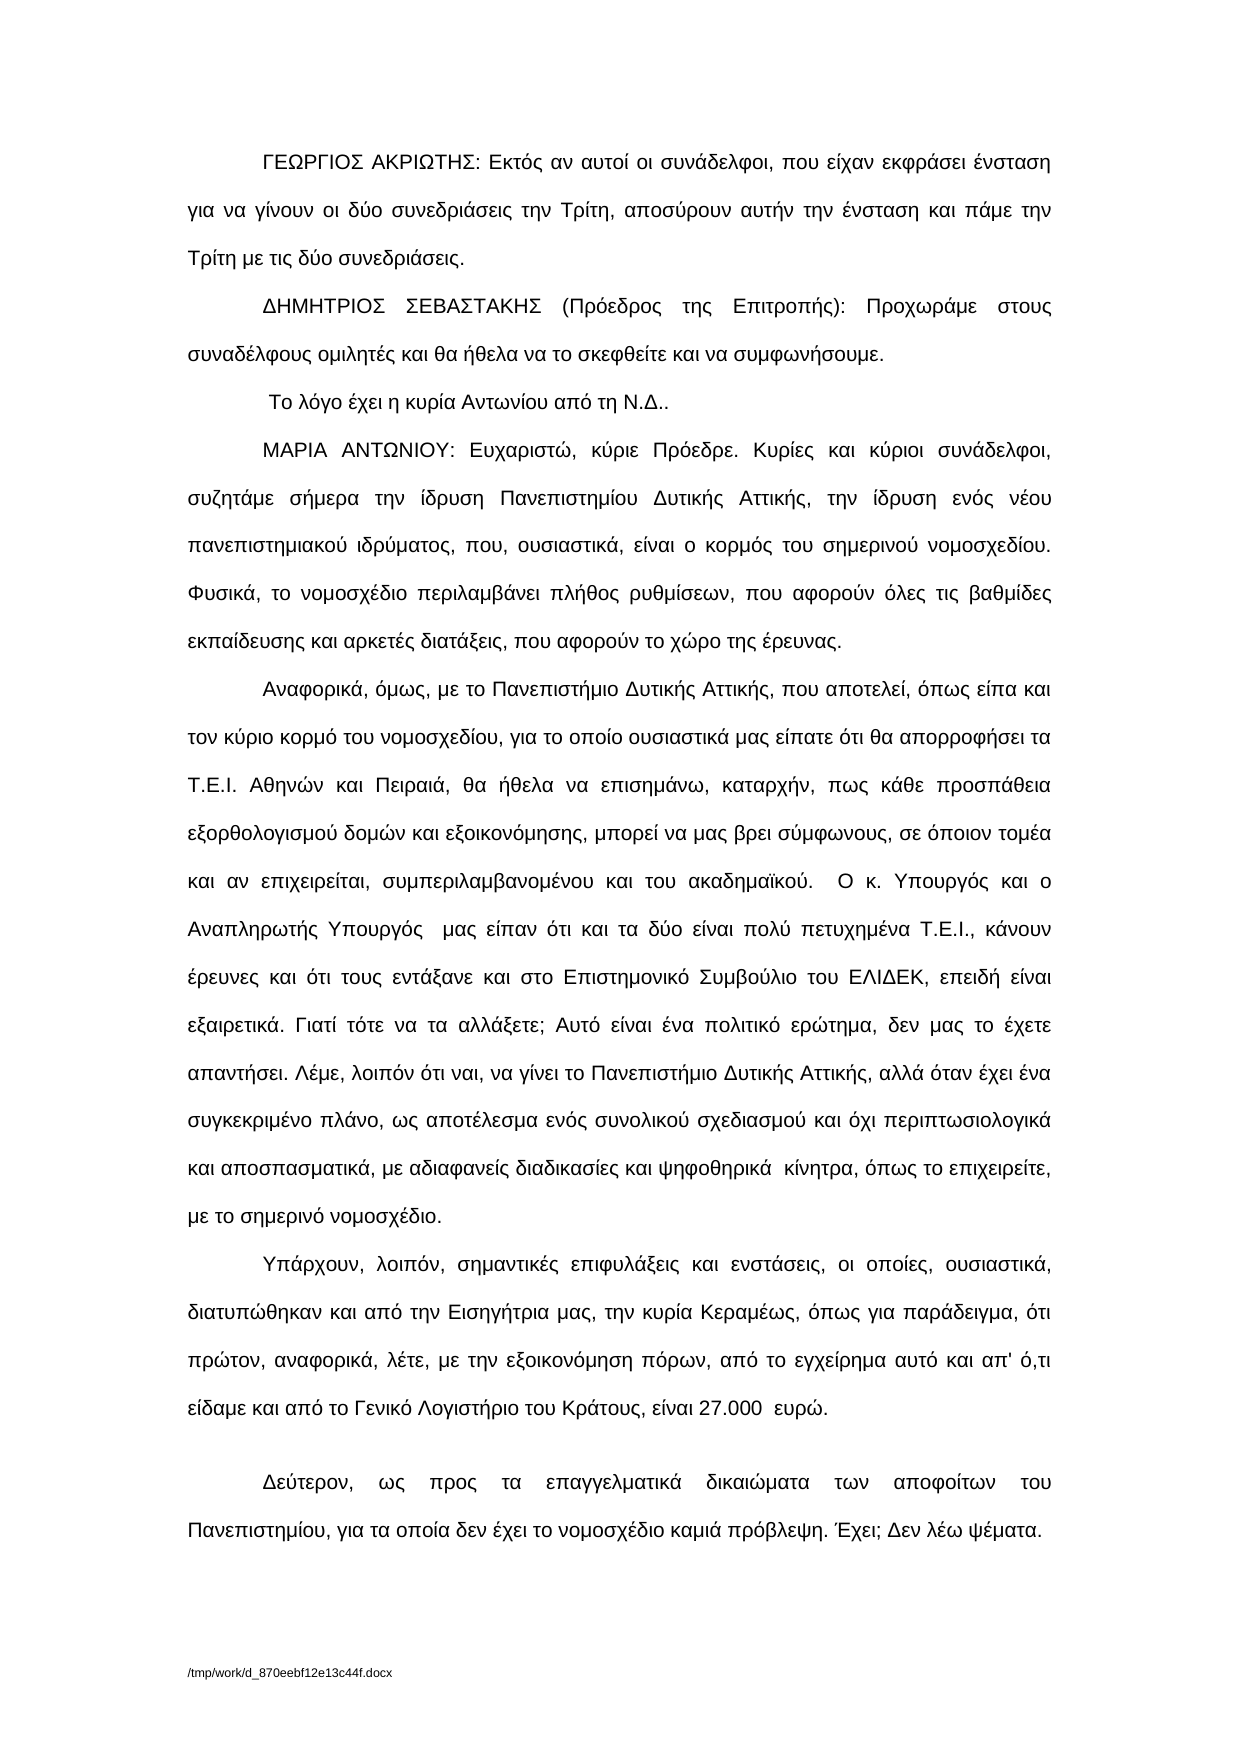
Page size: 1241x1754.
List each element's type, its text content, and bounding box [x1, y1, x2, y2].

text Το λόγο έχει η κυρία Αντωνίου από τη Ν.Δ.. [187, 389, 1053, 413]
text ΓΕΩΡΓΙΟΣ ΑΚΡΙΩΤΗΣ: Εκτός αν αυτοί οι συνάδελφοι, που είχαν εκφράσει ένσταση για να γίνουν οι δύο συνεδριάσεις την Τρίτη, αποσύρουν αυτήν την ένσταση και πάμε την Τρίτη με τις δύο συνεδριάσεις. [187, 150, 1053, 270]
text Υπάρχουν, λοιπόν, σημαντικές επιφυλάξεις και ενστάσεις, οι οποίες, ουσιαστικά, διατυπώθηκαν και από την Εισηγήτρια μας, την κυρία Κεραμέως, όπως για παράδειγμα, ότι πρώτον, αναφορικά, λέτε, με την εξοικονόμηση πόρων, από το εγχείρημα αυτό και απ' ό,τι είδαμε και από το Γενικό Λογιστήριο του Κράτους, είναι 27.000 ευρώ. [187, 1252, 1053, 1420]
text ΜΑΡΙΑ ΑΝΤΩΝΙΟΥ: Ευχαριστώ, κύριε Πρόεδρε. Κυρίες και κύριοι συνάδελφοι, συζητάμε σήμερα την ίδρυση Πανεπιστημίου Δυτικής Αττικής, την ίδρυση ενός νέου πανεπιστημιακού ιδρύματος, που, ουσιαστικά, είναι ο κορμός του σημερινού νομοσχεδίου. Φυσικά, το νομοσχέδιο περιλαμβάνει πλήθος ρυθμίσεων, που αφορούν όλες τις βαθμίδες εκπαίδευσης και αρκετές διατάξεις, που αφορούν το χώρο της έρευνας. [187, 437, 1053, 653]
text Δεύτερον, ως προς τα επαγγελματικά δικαιώματα των αποφοίτων του Πανεπιστημίου, για τα οποία δεν έχει το νομοσχέδιο καμιά πρόβλεψη. Έχει; Δεν λέω ψέματα. [187, 1469, 1053, 1541]
text ΔΗΜΗΤΡΙΟΣ ΣΕΒΑΣΤΑΚΗΣ (Πρόεδρος της Επιτροπής): Προχωράμε στους συναδέλφους ομιλητές και θα ήθελα να το σκεφθείτε και να συμφωνήσουμε. [187, 294, 1053, 366]
text Αναφορικά, όμως, με το Πανεπιστήμιο Δυτικής Αττικής, που αποτελεί, όπως είπα και τον κύριο κορμό του νομοσχεδίου, για το οποίο ουσιαστικά μας είπατε ότι θα απορροφήσει τα Τ.Ε.Ι. Αθηνών και Πειραιά, θα ήθελα να επισημάνω, καταρχήν, πως κάθε προσπάθεια εξορθολογισμού δομών και εξοικονόμησης, μπορεί να μας βρει σύμφωνους, σε όποιον τομέα και αν επιχειρείται, συμπεριλαμβανομένου και του ακαδημαϊκού. Ο κ. Υπουργός και ο Αναπληρωτής Υπουργός μας είπαν ότι και τα δύο είναι πολύ πετυχημένα Τ.Ε.Ι., κάνουν έρευνες και ότι τους εντάξανε και στο Επιστημονικό Συμβούλιο του ΕΛΙΔΕΚ, επειδή είναι εξαιρετικά. Γιατί τότε να τα αλλάξετε; Αυτό είναι ένα πολιτικό ερώτημα, δεν μας το έχετε απαντήσει. Λέμε, λοιπόν ότι ναι, να γίνει το Πανεπιστήμιο Δυτικής Αττικής, αλλά όταν έχει ένα συγκεκριμένο πλάνο, ως αποτέλεσμα ενός συνολικού σχεδιασμού και όχι περιπτωσιολογικά και αποσπασματικά, με αδιαφανείς διαδικασίες και ψηφοθηρικά κίνητρα, όπως το επιχειρείτε, με το σημερινό νομοσχέδιο. [187, 677, 1053, 1228]
